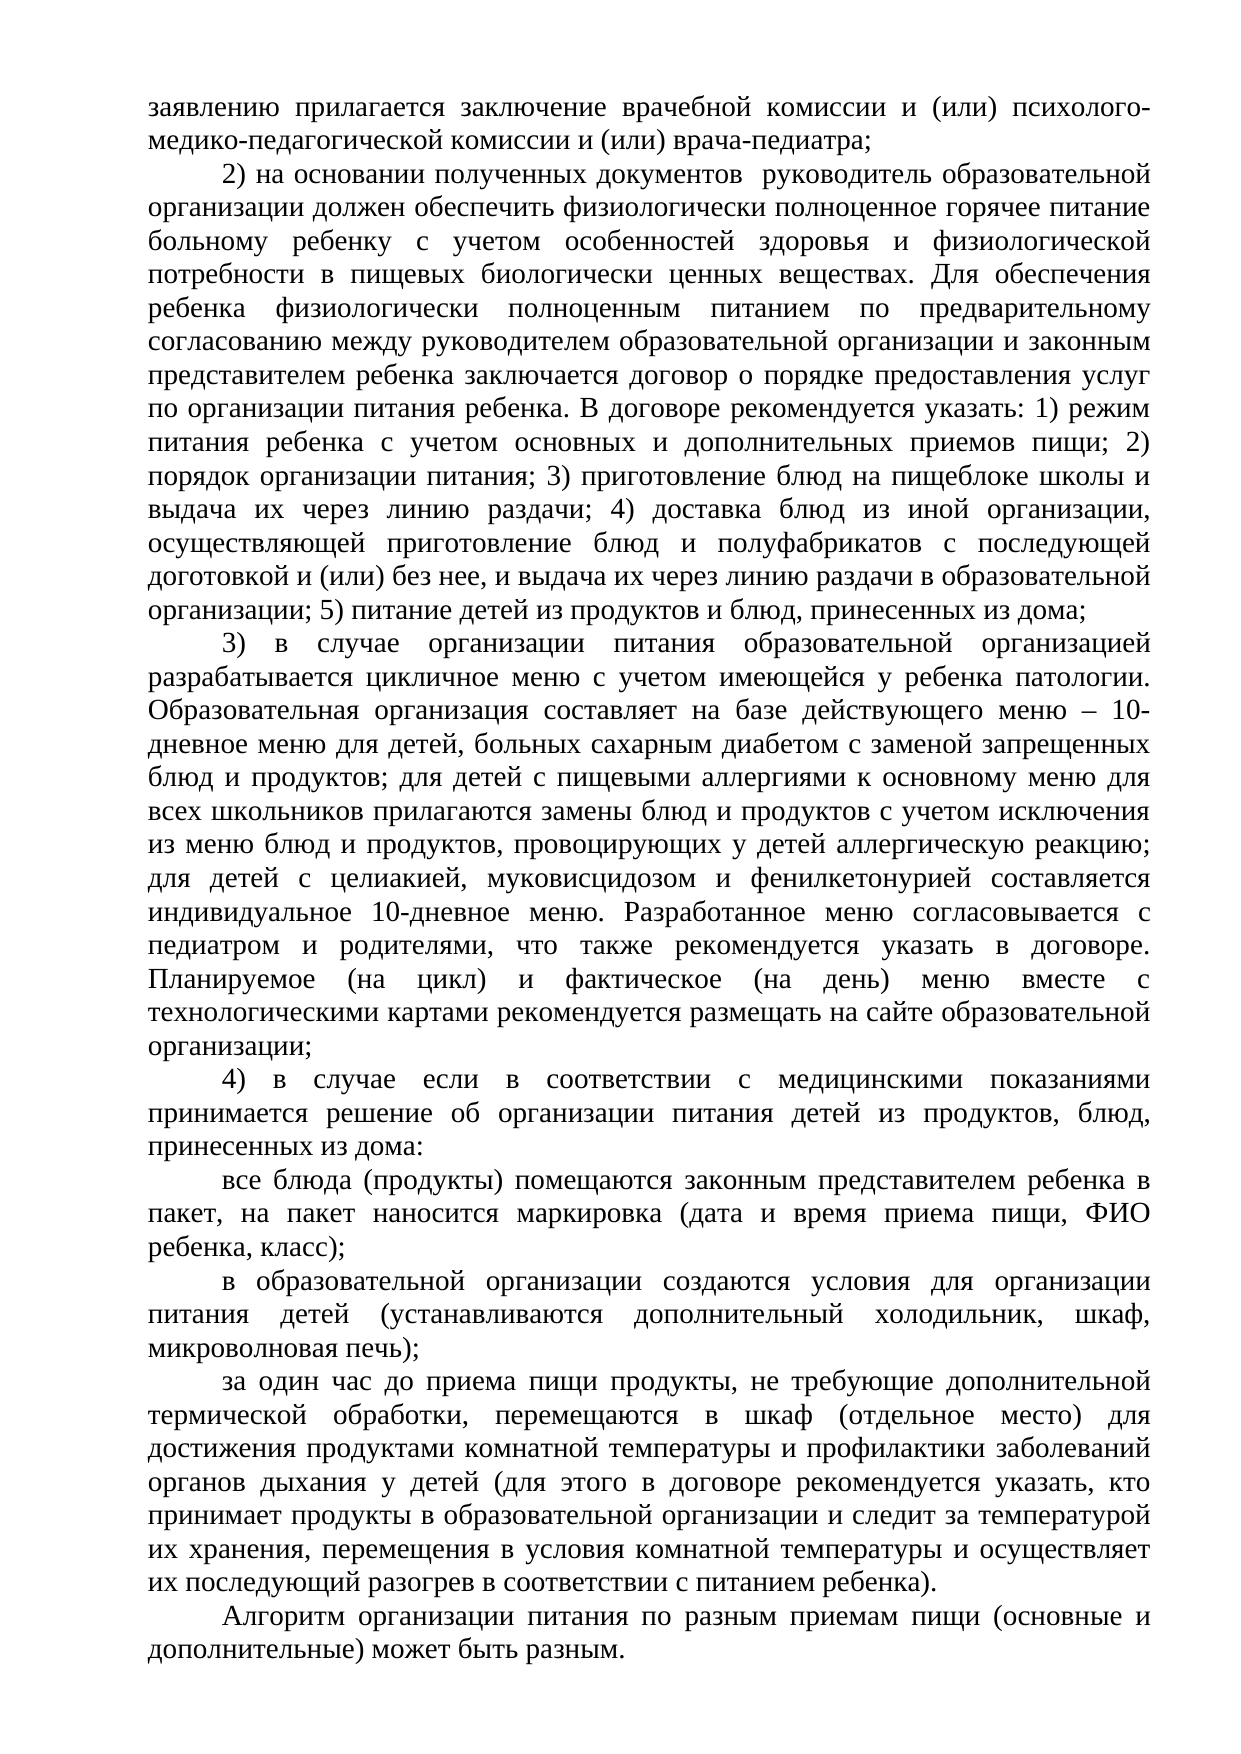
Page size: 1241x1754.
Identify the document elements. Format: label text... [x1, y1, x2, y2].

text за один час до приема пищи продукты, не требующие дополнительной термической обработки, перемещаются в шкаф (отдельное место) для достижения продуктами комнатной температуры и профилактики заболеваний органов дыхания у детей (для этого в договоре рекомендуется указать, кто принимает продукты в образовательной организации и следит за температурой их хранения, перемещения в условия комнатной температуры и осуществляет их последующий разогрев в соответствии с питанием ребенка). [148, 1363, 1152, 1598]
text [148, 89, 1152, 156]
text 3) в случае организации питания образовательной организацией разрабатывается цикличное меню с учетом имеющейся у ребенка патологии. Образовательная организация составляет на базе действующего меню – 10-дневное меню для детей, больных сахарным диабетом с заменой запрещенных блюд и продуктов; для детей с пищевыми аллергиями к основному меню для всех школьников прилагаются замены блюд и продуктов с учетом исключения из меню блюд и продуктов, провоцирующих у детей аллергическую реакцию; для детей с целиакией, муковисцидозом и фенилкетонурией составляется индивидуальное 10-дневное меню. Разработанное меню согласовывается с педиатром и родителями, что также рекомендуется указать в договоре. Планируемое (на цикл) и фактическое (на день) меню вместе с технологическими картами рекомендуется размещать на сайте образовательной организации; [148, 625, 1152, 1061]
text в образовательной организации создаются условия для организации питания детей (устанавливаются дополнительный холодильник, шкаф, микроволновая печь); [148, 1263, 1152, 1363]
text все блюда (продукты) помещаются законным представителем ребенка в пакет, на пакет наносится маркировка (дата и время приема пищи, ФИО ребенка, класс); [148, 1162, 1152, 1263]
text 2) на основании полученных документов руководитель образовательной организации должен обеспечить физиологически полноценное горячее питание больному ребенку с учетом особенностей здоровья и физиологической потребности в пищевых биологически ценных веществах. Для обеспечения ребенка физиологически полноценным питанием по предварительному согласованию между руководителем образовательной организации и законным представителем ребенка заключается договор о порядке предоставления услуг по организации питания ребенка. В договоре рекомендуется указать: 1) режим питания ребенка с учетом основных и дополнительных приемов пищи; 2) порядок организации питания; 3) приготовление блюд на пищеблоке школы и выдача их через линию раздачи; 4) доставка блюд из иной организации, осуществляющей приготовление блюд и полуфабрикатов с последующей доготовкой и (или) без нее, и выдача их через линию раздачи в образовательной организации; 5) питание детей из продуктов и блюд, принесенных из дома; [148, 156, 1152, 625]
text Алгоритм организации питания по разным приемам пищи (основные и дополнительные) может быть разным. [148, 1598, 1152, 1665]
text 4) в случае если в соответствии с медицинскими показаниями принимается решение об организации питания детей из продуктов, блюд, принесенных из дома: [148, 1061, 1152, 1162]
